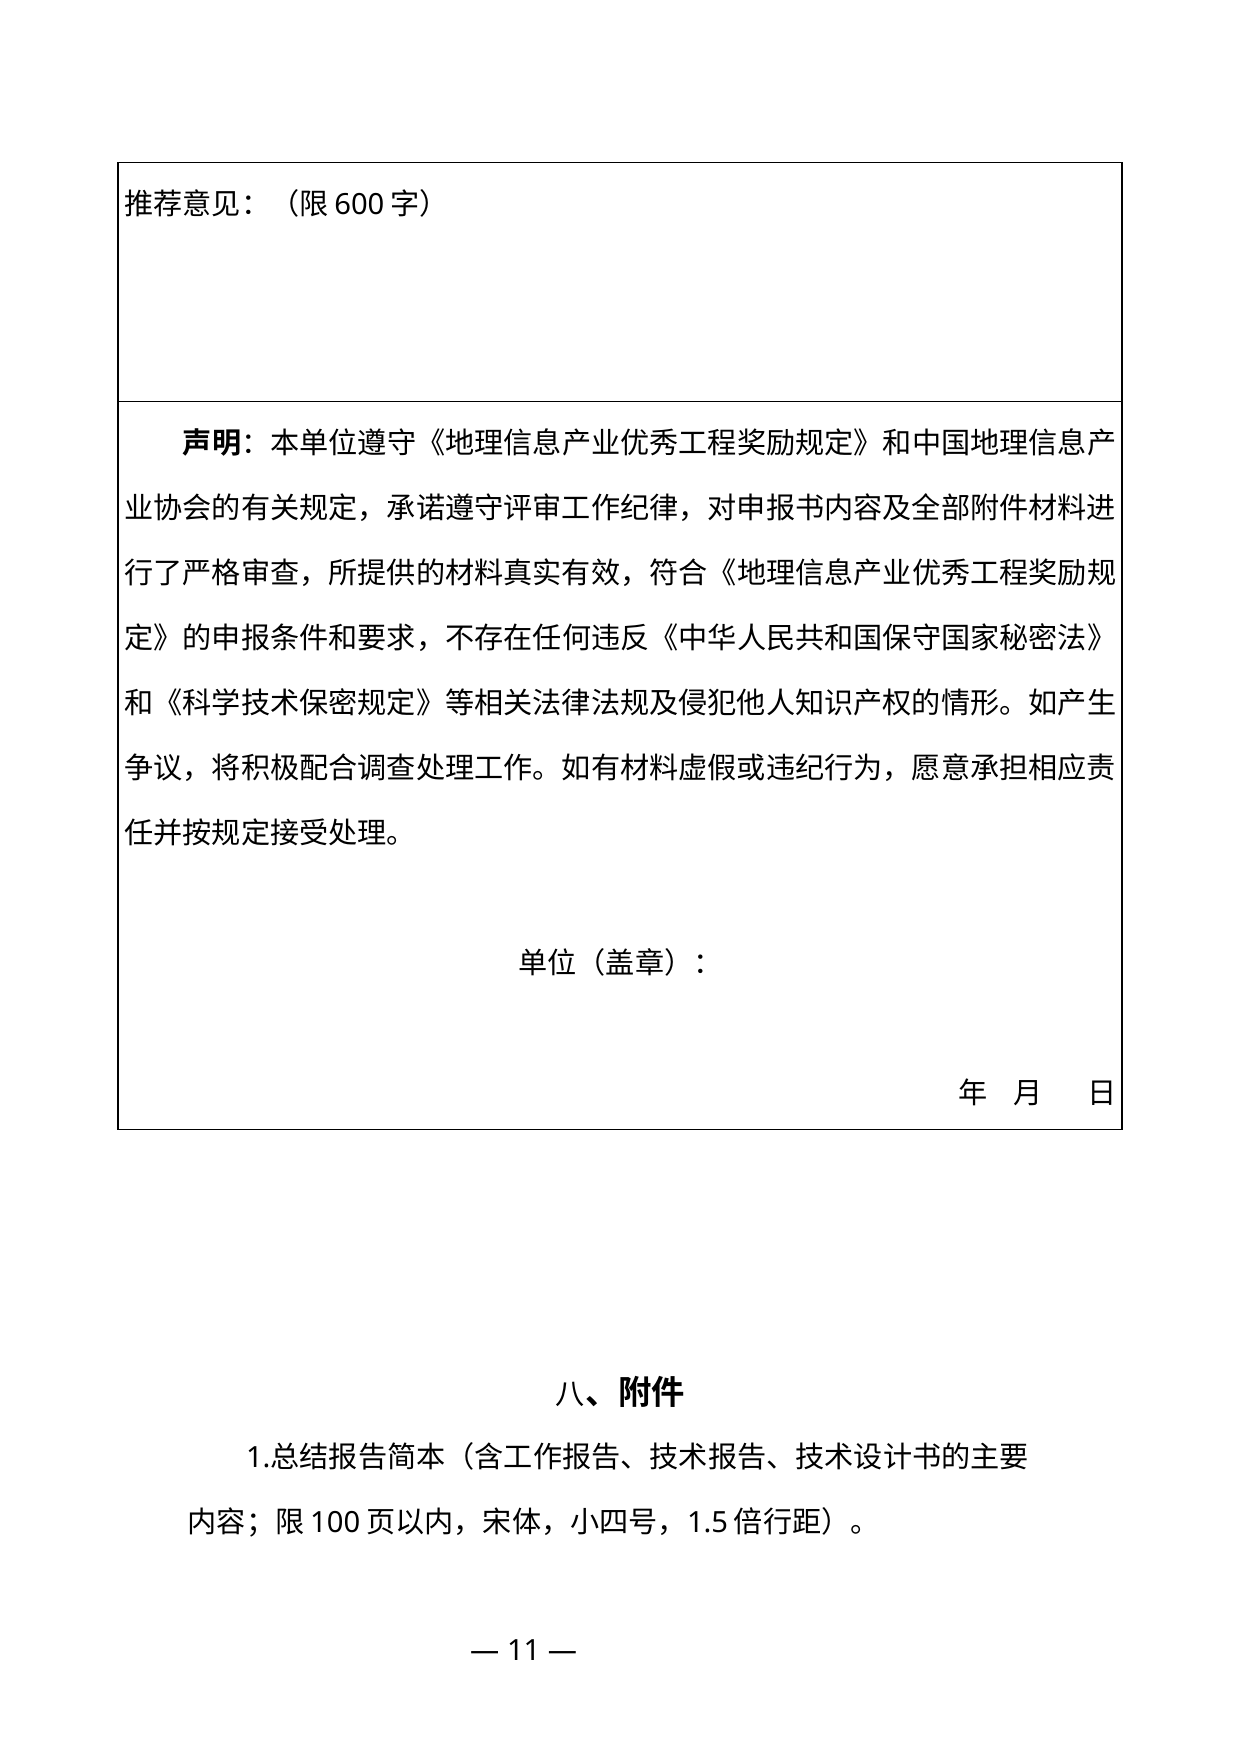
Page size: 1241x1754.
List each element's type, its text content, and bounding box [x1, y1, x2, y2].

list 八、附件 [187, 1358, 1053, 1423]
text 1.总结报告简本（含工作报告、技术报告、技术设计书的主要内容；限100页以内，宋体，小四号，1.5倍行距）。 [187, 1423, 1053, 1553]
table_cell 推荐意见：（限600字） [119, 163, 1121, 401]
table_cell 声明：本单位遵守《地理信息产业优秀工程奖励规定》和中国地理信息产业协会的有关规定，承诺遵守评审工作纪律，对申报书内容及全部附件材料进行了严格审查，所提供的材料真实有效，符合《地理信息产业优秀工程奖励规定》的申报条件和要求，不存在任何违反《中华人民共和国保守国家秘密法》和《科学技术保密规定》等相关法律法规及侵犯他人知识产权的情形。如产生争议，将积极配合调查处理工作。如有材料虚假或违纪行为，愿意承担相应责任并按规定接受处理。 单位（盖章）： 年 月 日 [119, 402, 1121, 1129]
